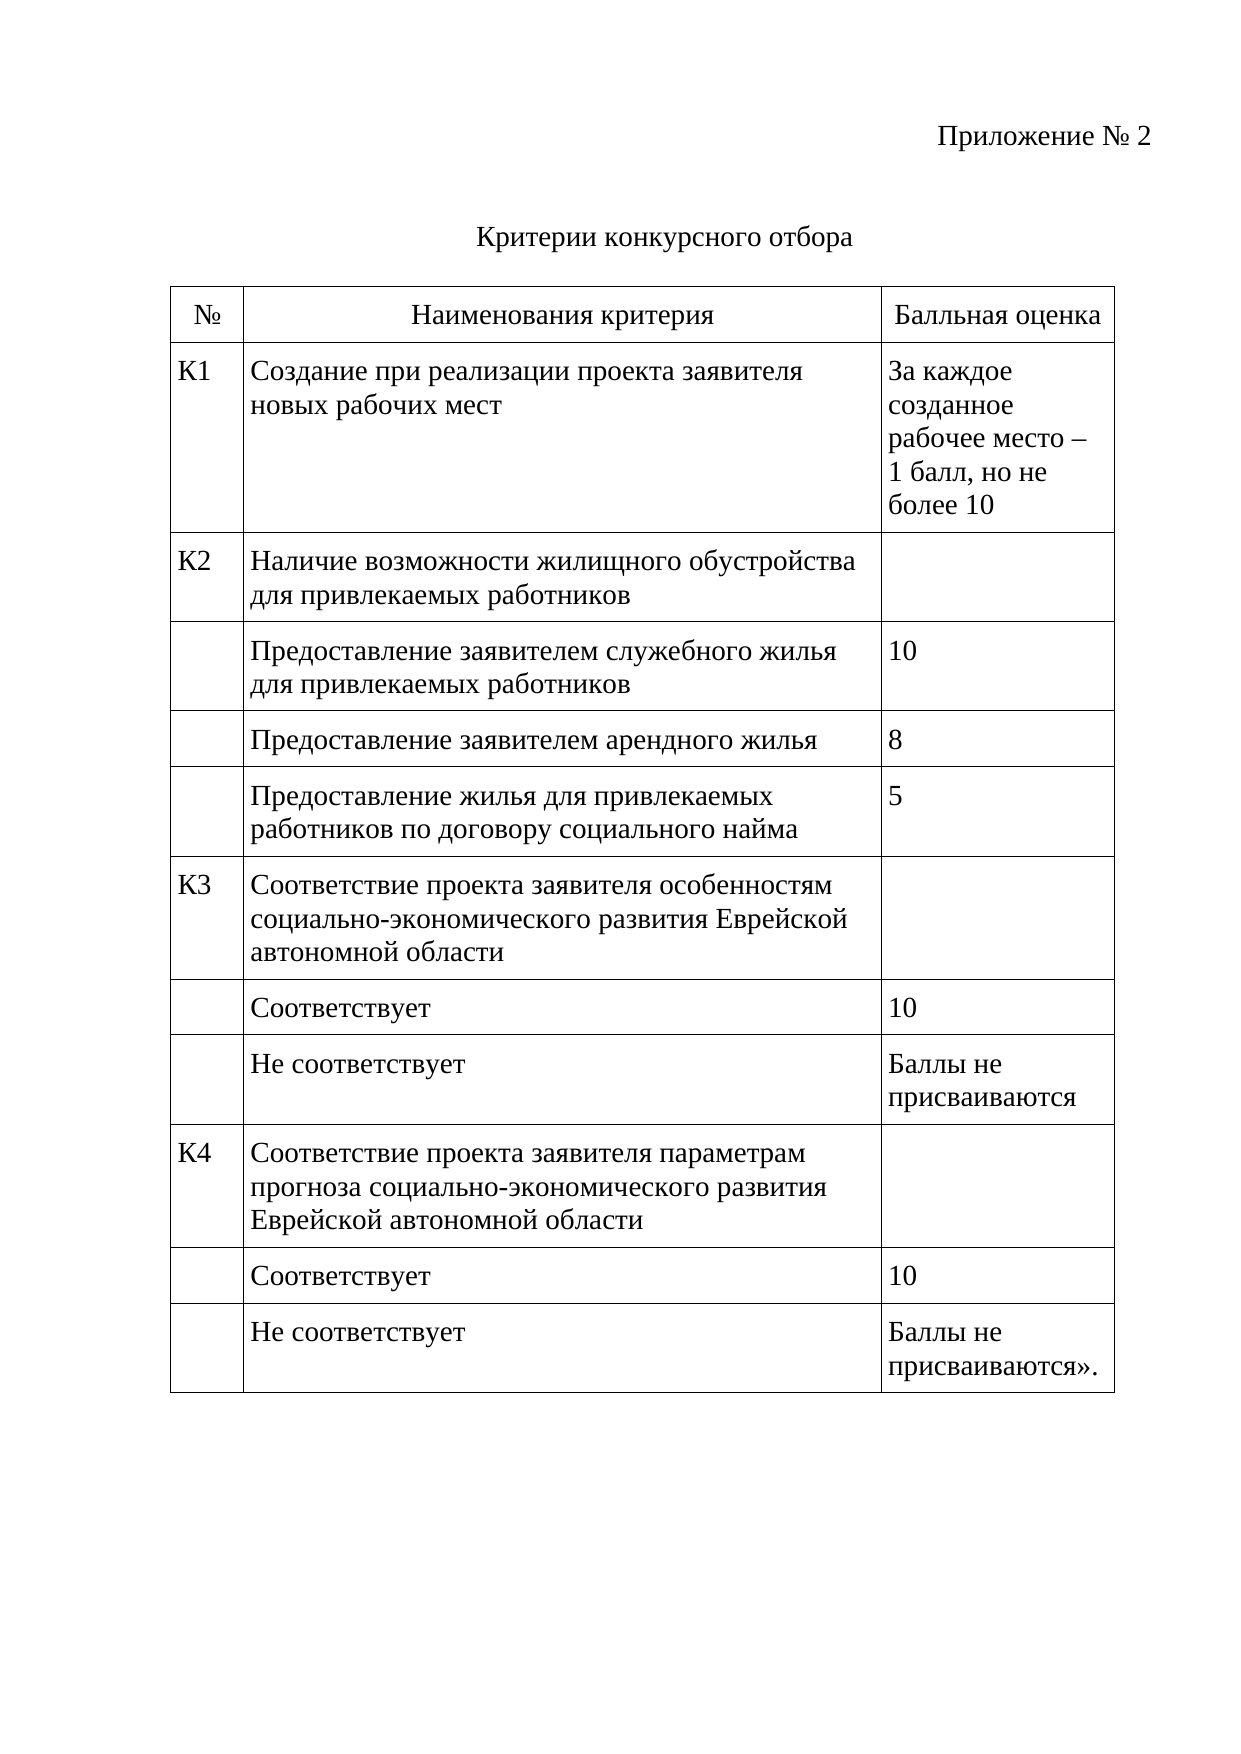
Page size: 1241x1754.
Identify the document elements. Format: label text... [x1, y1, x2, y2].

table_cell [171, 980, 243, 1034]
table_cell К4 [171, 1125, 243, 1247]
table_cell К3 [171, 857, 243, 978]
table_cell К1 [171, 343, 243, 532]
table_header № [171, 287, 243, 342]
table_cell 10 [882, 980, 1114, 1034]
table_header Балльная оценка [882, 287, 1114, 342]
table_cell [171, 767, 243, 856]
table_header Наименования критерия [244, 287, 881, 342]
table_cell Предоставление заявителем служебного жилья для привлекаемых работников [244, 622, 881, 710]
table_cell 5 [882, 767, 1114, 856]
table_cell Не соответствует [244, 1035, 881, 1124]
table_cell Наличие возможности жилищного обустройства для привлекаемых работников [244, 533, 881, 621]
table_cell [882, 857, 1114, 978]
table_cell [171, 1248, 243, 1302]
table_cell К2 [171, 533, 243, 621]
table_cell За каждое созданное рабочее место – 1 балл, но не более 10 [882, 343, 1114, 532]
table_cell Баллы не присваиваются [882, 1035, 1114, 1124]
table_cell Соответствие проекта заявителя параметрам прогноза социально-экономического развития Еврейской автономной области [244, 1125, 881, 1247]
table_cell Соответствует [244, 1248, 881, 1302]
text Приложение № 2 [177, 118, 1152, 152]
table_cell Баллы не присваиваются». [882, 1304, 1114, 1392]
table_cell 10 [882, 622, 1114, 710]
table_cell 8 [882, 711, 1114, 766]
table_cell Создание при реализации проекта заявителя новых рабочих мест [244, 343, 881, 532]
table_cell [882, 533, 1114, 621]
table_cell Предоставление заявителем арендного жилья [244, 711, 881, 766]
table_cell Соответствует [244, 980, 881, 1034]
table_cell [171, 1304, 243, 1392]
table_cell [171, 622, 243, 710]
table_cell Предоставление жилья для привлекаемых работников по договору социального найма [244, 767, 881, 856]
table_cell Не соответствует [244, 1304, 881, 1392]
table_cell [882, 1125, 1114, 1247]
table_cell 10 [882, 1248, 1114, 1302]
table_cell [171, 1035, 243, 1124]
table_cell [171, 711, 243, 766]
title Критерии конкурсного отбора [177, 219, 1152, 252]
table_cell Соответствие проекта заявителя особенностям социально-экономического развития Еврейской автономной области [244, 857, 881, 978]
